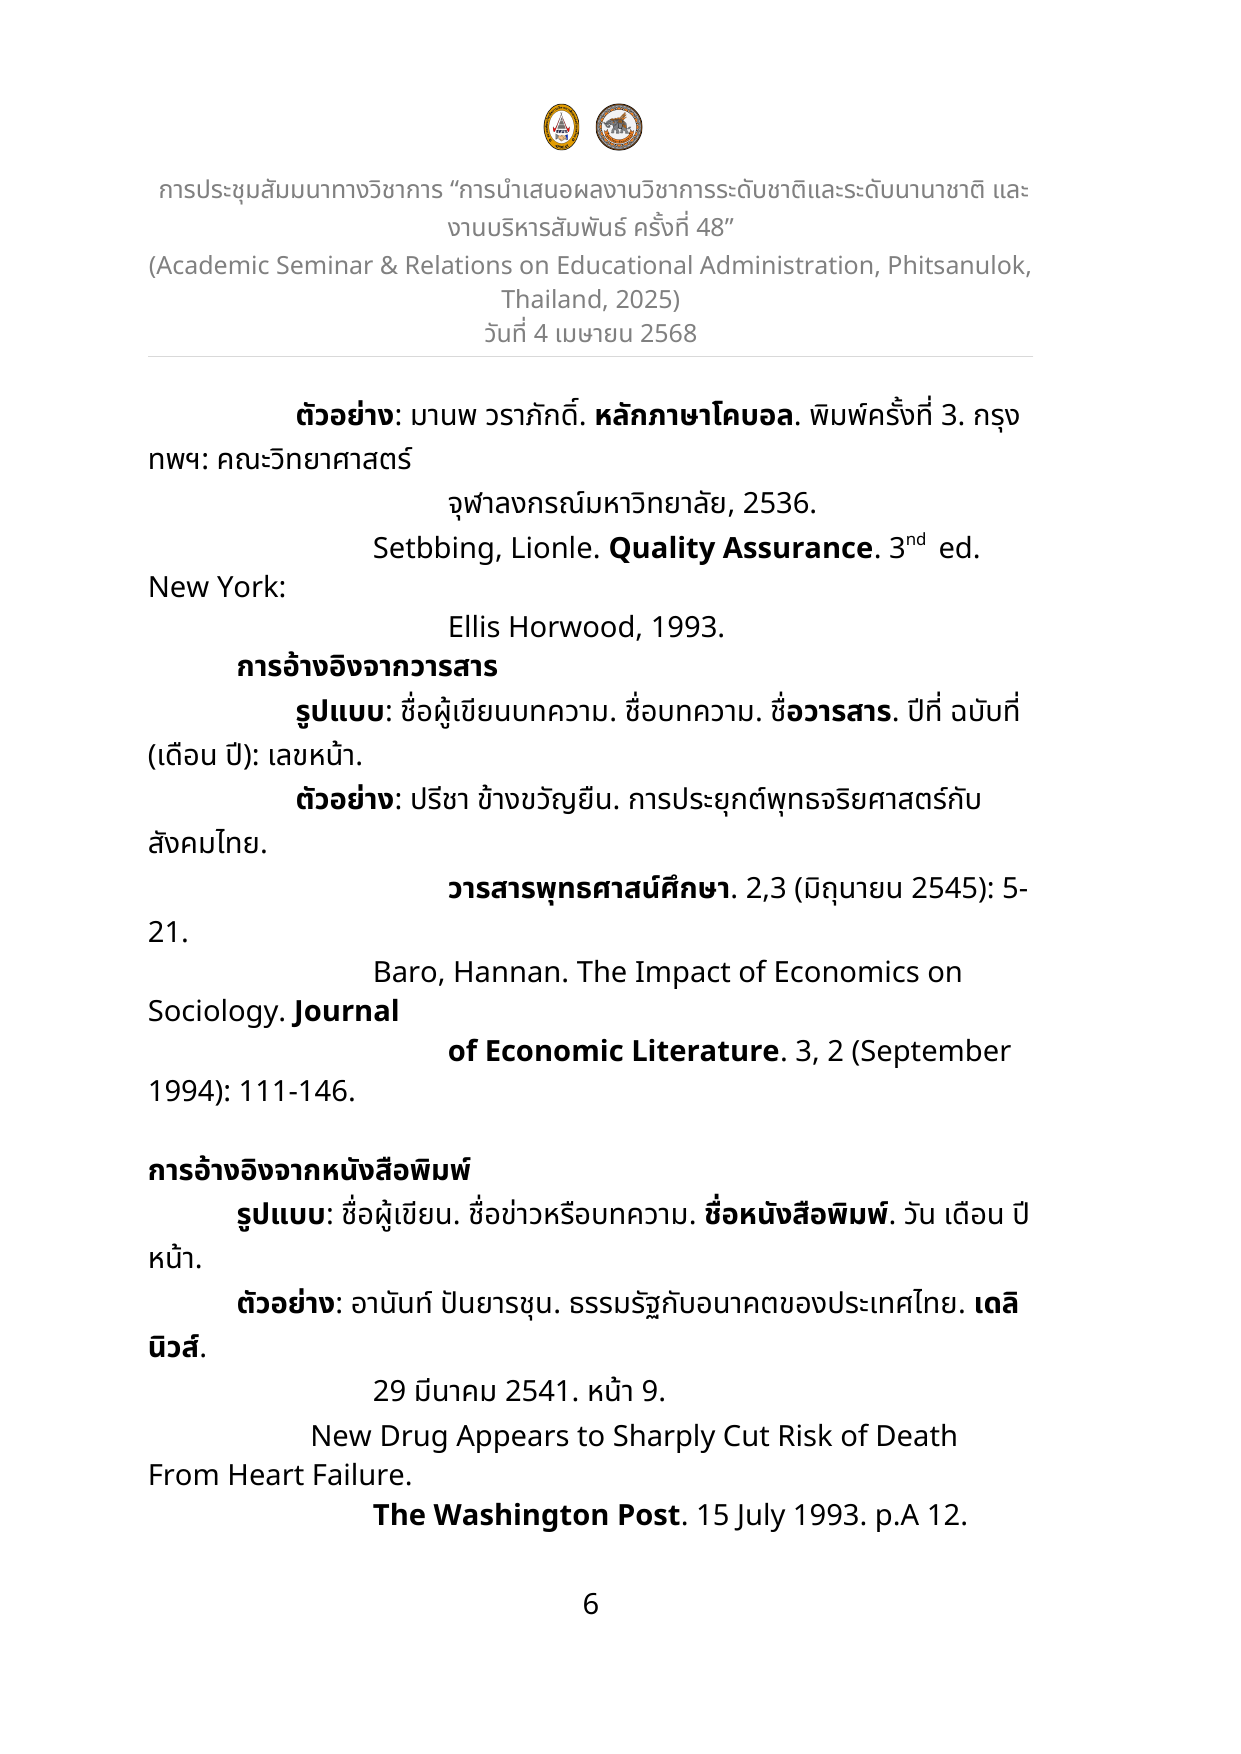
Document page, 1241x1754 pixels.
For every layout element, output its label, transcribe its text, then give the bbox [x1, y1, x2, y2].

text The Washington Post. 15 July 1993. p.A 12. [148, 1494, 1033, 1534]
text Baro, Hannan. The Impact of Economics on Sociology. Journal [148, 951, 1033, 1030]
text ตัวอย่าง: มานพ วราภักดิ์. หลักภาษาโคบอล. พิมพ์ครั้งที่ 3. กรุงทพฯ: คณะวิทยาศาสตร์ [148, 394, 1033, 483]
text of Economic Literature. 3, 2 (September 1994): 111-146. [148, 1030, 1033, 1110]
text ตัวอย่าง: อานันท์ ปันยารชุน. ธรรมรัฐกับอนาคตของประเทศไทย. เดลินิวส์. [148, 1282, 1033, 1371]
text จุฬาลงกรณ์มหาวิทยาลัย, 2536. [148, 483, 1033, 527]
text รูปแบบ: ชื่อผู้เขียนบทความ. ชื่อบทความ. ชื่อวารสาร. ปีที่ ฉบับที่ (เดือน ปี): เลขหน้า. [148, 690, 1033, 778]
picture [595, 103, 643, 151]
picture [543, 103, 580, 151]
text การอ้างอิงจากวารสาร [148, 646, 1033, 690]
text วารสารพุทธศาสน์ศึกษา. 2,3 (มิถุนายน 2545): 5-21. [148, 867, 1033, 951]
text ตัวอย่าง: ปรีชา ข้างขวัญยืน. การประยุกต์พุทธจริยศาสตร์กับสังคมไทย. [148, 778, 1033, 867]
text การอ้างอิงจากหนังสือพิมพ์ [148, 1149, 1033, 1193]
text Setbbing, Lionle. Quality Assurance. 3nd ed. New York: [148, 527, 1033, 606]
text Ellis Horwood, 1993. [148, 606, 1033, 646]
text รูปแบบ: ชื่อผู้เขียน. ชื่อข่าวหรือบทความ. ชื่อหนังสือพิมพ์. วัน เดือน ปี หน้า. [148, 1193, 1033, 1282]
text New Drug Appears to Sharply Cut Risk of Death From Heart Failure. [148, 1415, 1033, 1494]
text 29 มีนาคม 2541. หน้า 9. [148, 1371, 1033, 1415]
